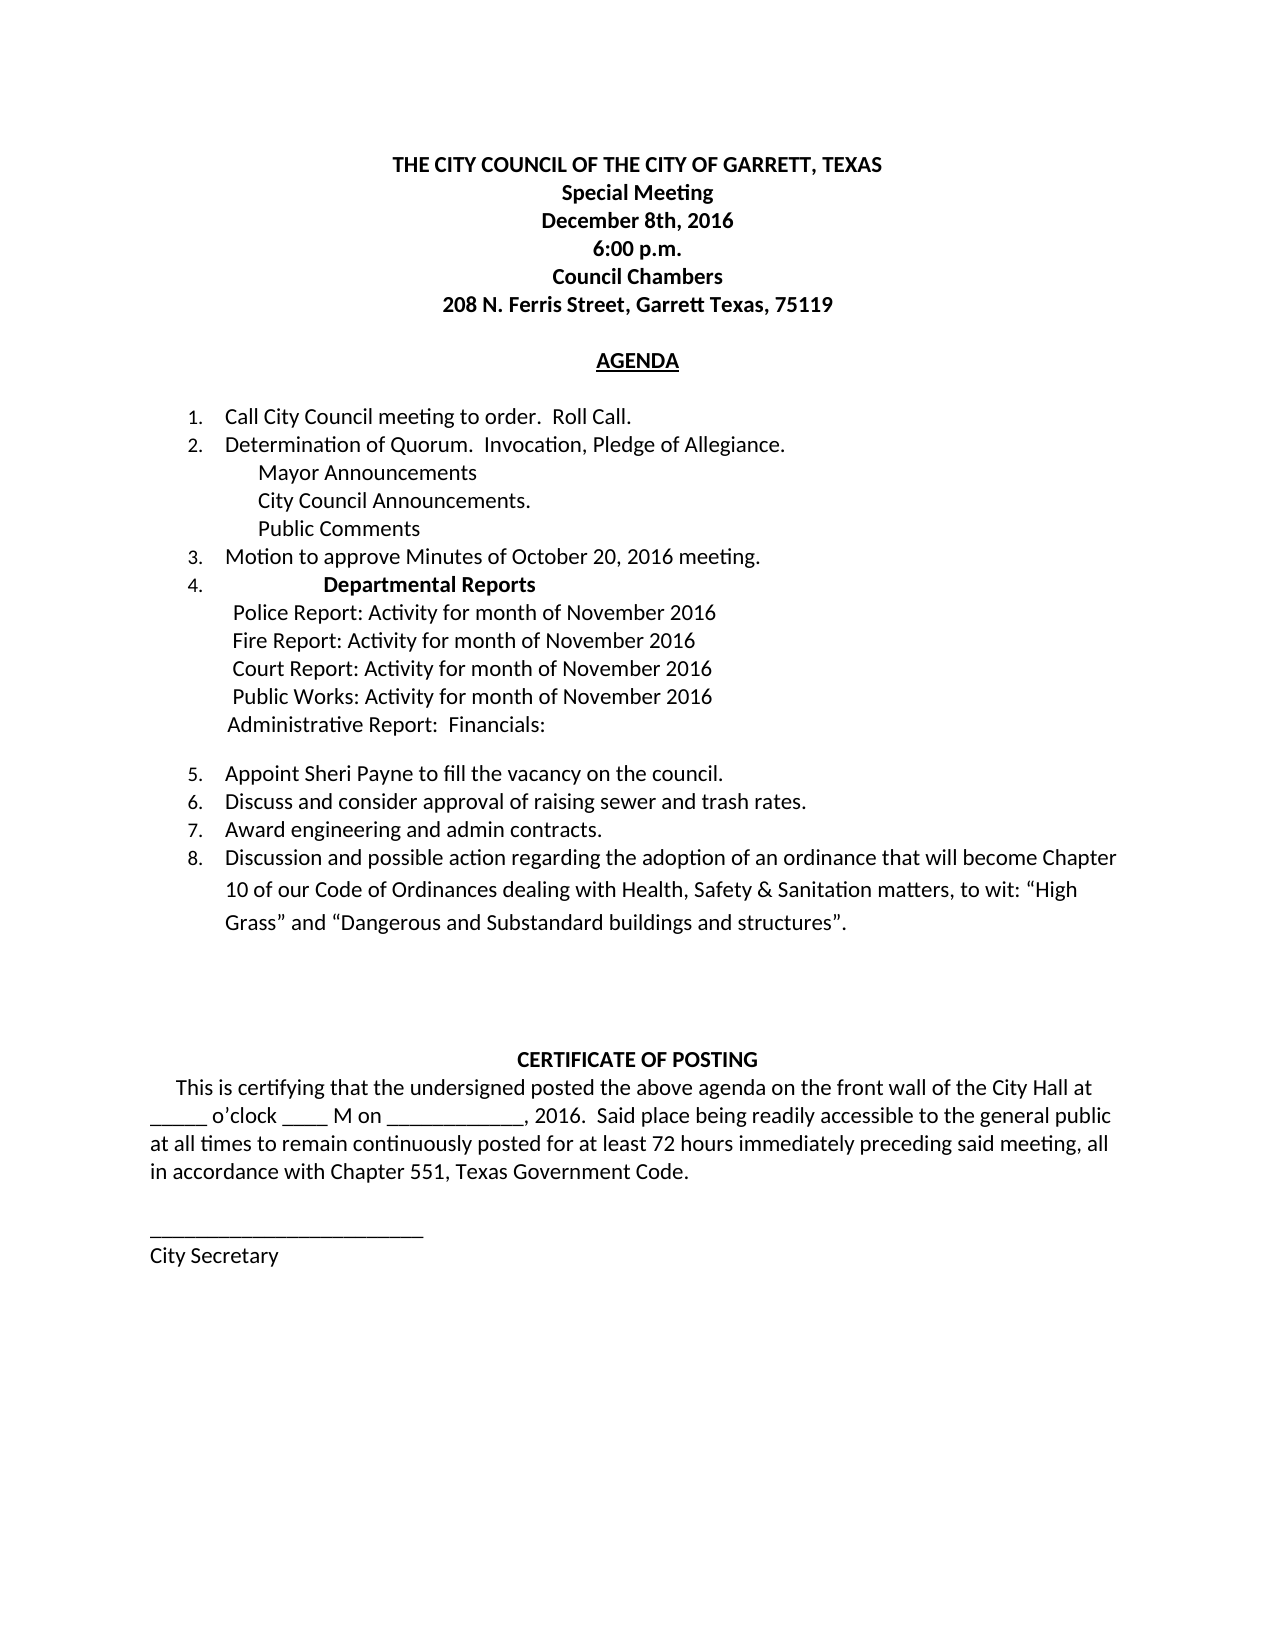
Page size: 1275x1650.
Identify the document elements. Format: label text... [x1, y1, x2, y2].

text 6:00 p.m. [150, 234, 1125, 262]
list Discuss and consider approval of raising sewer and trash rates. [187, 787, 1125, 815]
list Award engineering and admin contracts. [187, 815, 1125, 843]
text Council Chambers [150, 262, 1125, 290]
text Public Comments [150, 514, 1125, 542]
list Call City Council meeting to order. Roll Call. [187, 402, 1125, 430]
text AGENDA [150, 346, 1125, 374]
text Special Meeting [150, 178, 1125, 206]
list Discussion and possible action regarding the adoption of an ordinance that will become Chapter 10 of our Code of Ordinances dealing with Health, Safety & Sanitation matters, to wit: “High Grass” and “Dangerous and Substandard buildings and structures”. [187, 843, 1125, 936]
text 208 N. Ferris Street, Garrett Texas, 75119 [150, 290, 1125, 318]
text Court Report: Activity for month of November 2016 [150, 654, 1125, 682]
text Mayor Announcements [150, 458, 1125, 486]
list Departmental Reports [187, 570, 1125, 598]
text CERTIFICATE OF POSTING [150, 1045, 1125, 1073]
text City Council Announcements. [150, 486, 1125, 514]
text ________________________ [150, 1213, 1125, 1241]
text City Secretary [150, 1241, 1125, 1269]
list Determination of Quorum. Invocation, Pledge of Allegiance. [187, 430, 1125, 458]
list Motion to approve Minutes of October 20, 2016 meeting. [187, 542, 1125, 570]
list Appoint Sheri Payne to fill the vacancy on the council. [187, 759, 1125, 787]
text Fire Report: Activity for month of November 2016 [150, 626, 1125, 654]
text THE CITY COUNCIL OF THE CITY OF GARRETT, TEXAS [150, 150, 1125, 178]
text Public Works: Activity for month of November 2016 [150, 682, 1125, 710]
text December 8th, 2016 [150, 206, 1125, 234]
text Administrative Report: Financials: [150, 710, 1125, 738]
text This is certifying that the undersigned posted the above agenda on the front wall of the City Hall at _____ o’clock ____ M on ____________, 2016. Said place being readily accessible to the general public at all times to remain continuously posted for at least 72 hours immediately preceding said meeting, all in accordance with Chapter 551, Texas Government Code. [150, 1073, 1125, 1185]
text Police Report: Activity for month of November 2016 [150, 598, 1125, 626]
